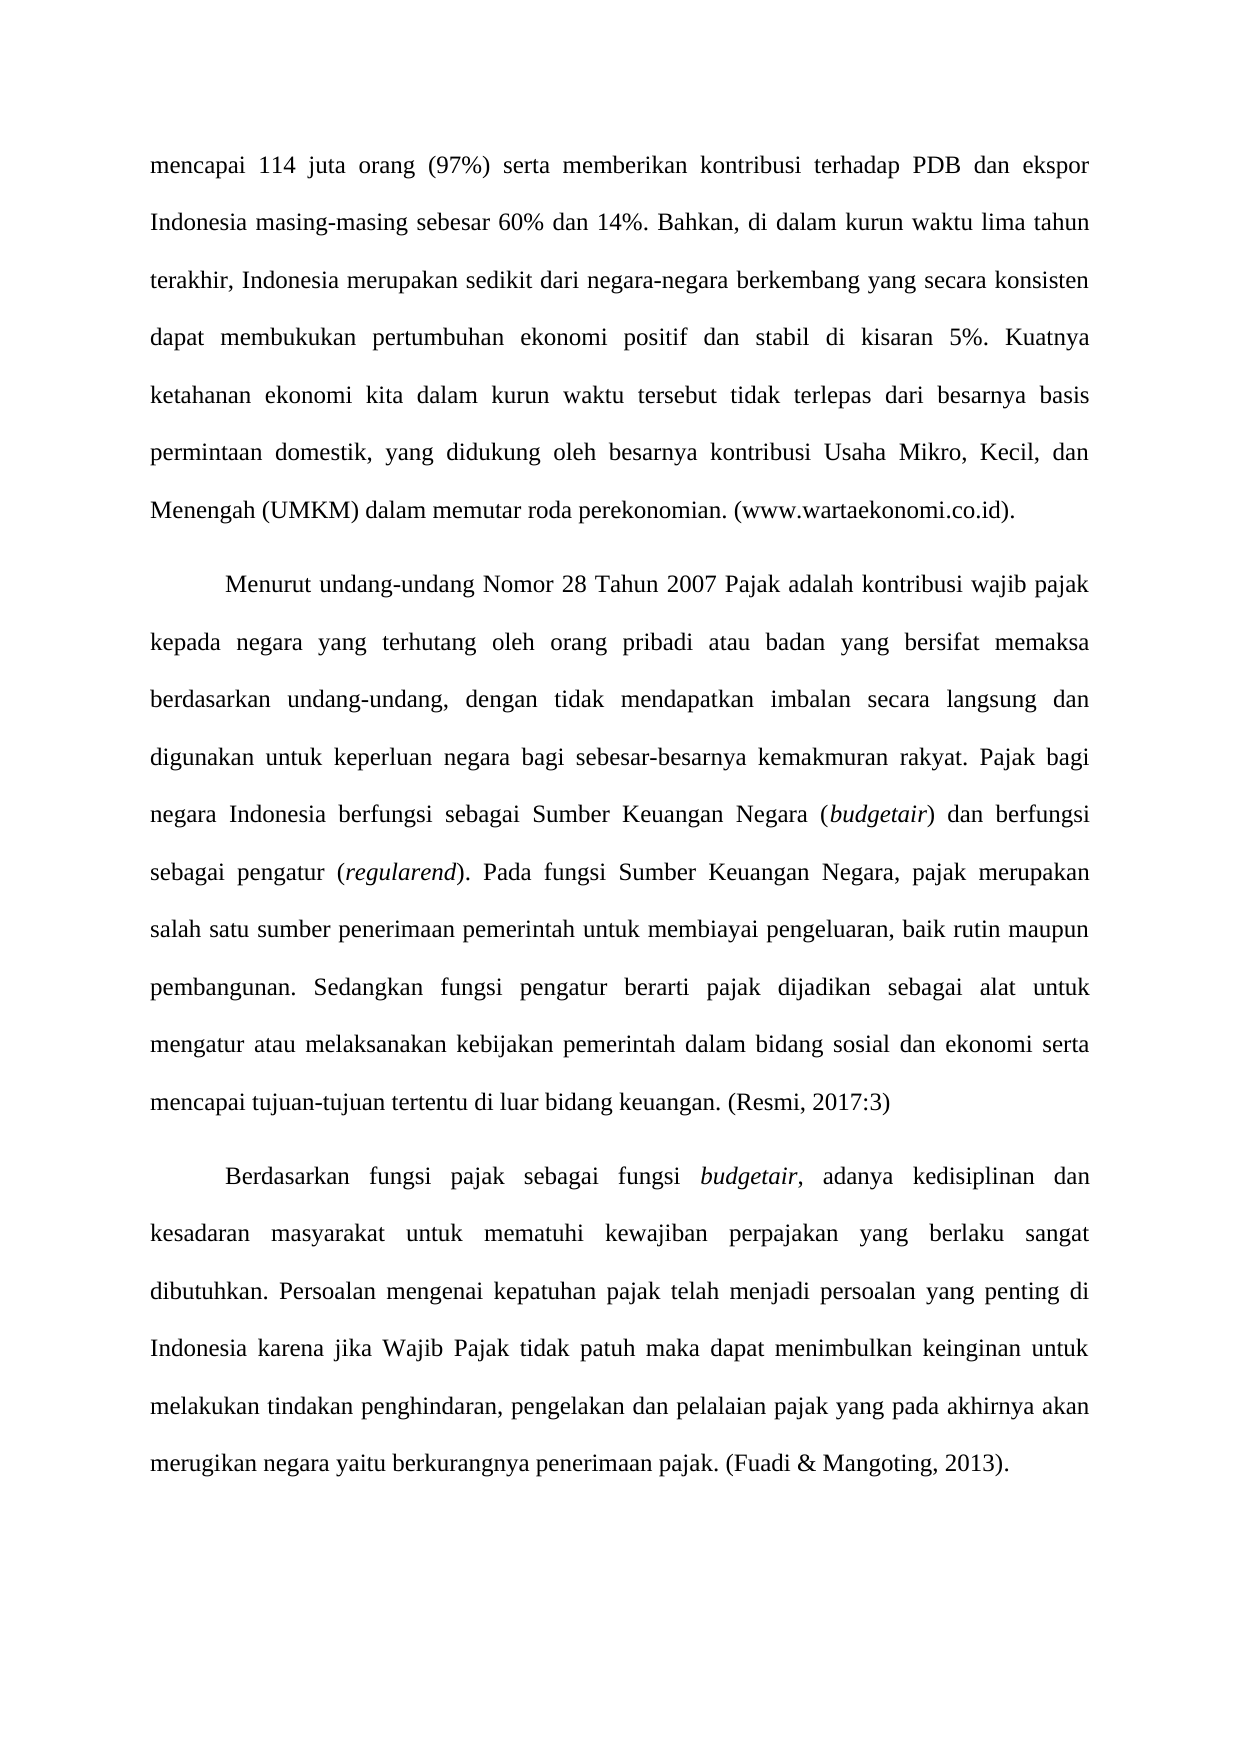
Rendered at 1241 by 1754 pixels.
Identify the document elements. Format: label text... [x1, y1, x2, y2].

text Menurut undang-undang Nomor 28 Tahun 2007 Pajak adalah kontribusi wajib pajak kepada negara yang terhutang oleh orang pribadi atau badan yang bersifat memaksa berdasarkan undang-undang, dengan tidak mendapatkan imbalan secara langsung dan digunakan untuk keperluan negara bagi sebesar-besarnya kemakmuran rakyat. Pajak bagi negara Indonesia berfungsi sebagai Sumber Keuangan Negara (budgetair) dan berfungsi sebagai pengatur (regularend). Pada fungsi Sumber Keuangan Negara, pajak merupakan salah satu sumber penerimaan pemerintah untuk membiayai pengeluaran, baik rutin maupun pembangunan. Sedangkan fungsi pengatur berarti pajak dijadikan sebagai alat untuk mengatur atau melaksanakan kebijakan pemerintah dalam bidang sosial dan ekonomi serta mencapai tujuan-tujuan tertentu di luar bidang keuangan. (Resmi, 2017:3) [150, 569, 1090, 1115]
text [150, 150, 1090, 524]
text Berdasarkan fungsi pajak sebagai fungsi budgetair, adanya kedisiplinan dan kesadaran masyarakat untuk mematuhi kewajiban perpajakan yang berlaku sangat dibutuhkan. Persoalan mengenai kepatuhan pajak telah menjadi persoalan yang penting di Indonesia karena jika Wajib Pajak tidak patuh maka dapat menimbulkan keinginan untuk melakukan tindakan penghindaran, pengelakan dan pelalaian pajak yang pada akhirnya akan merugikan negara yaitu berkurangnya penerimaan pajak. (Fuadi & Mangoting, 2013). [150, 1161, 1090, 1477]
